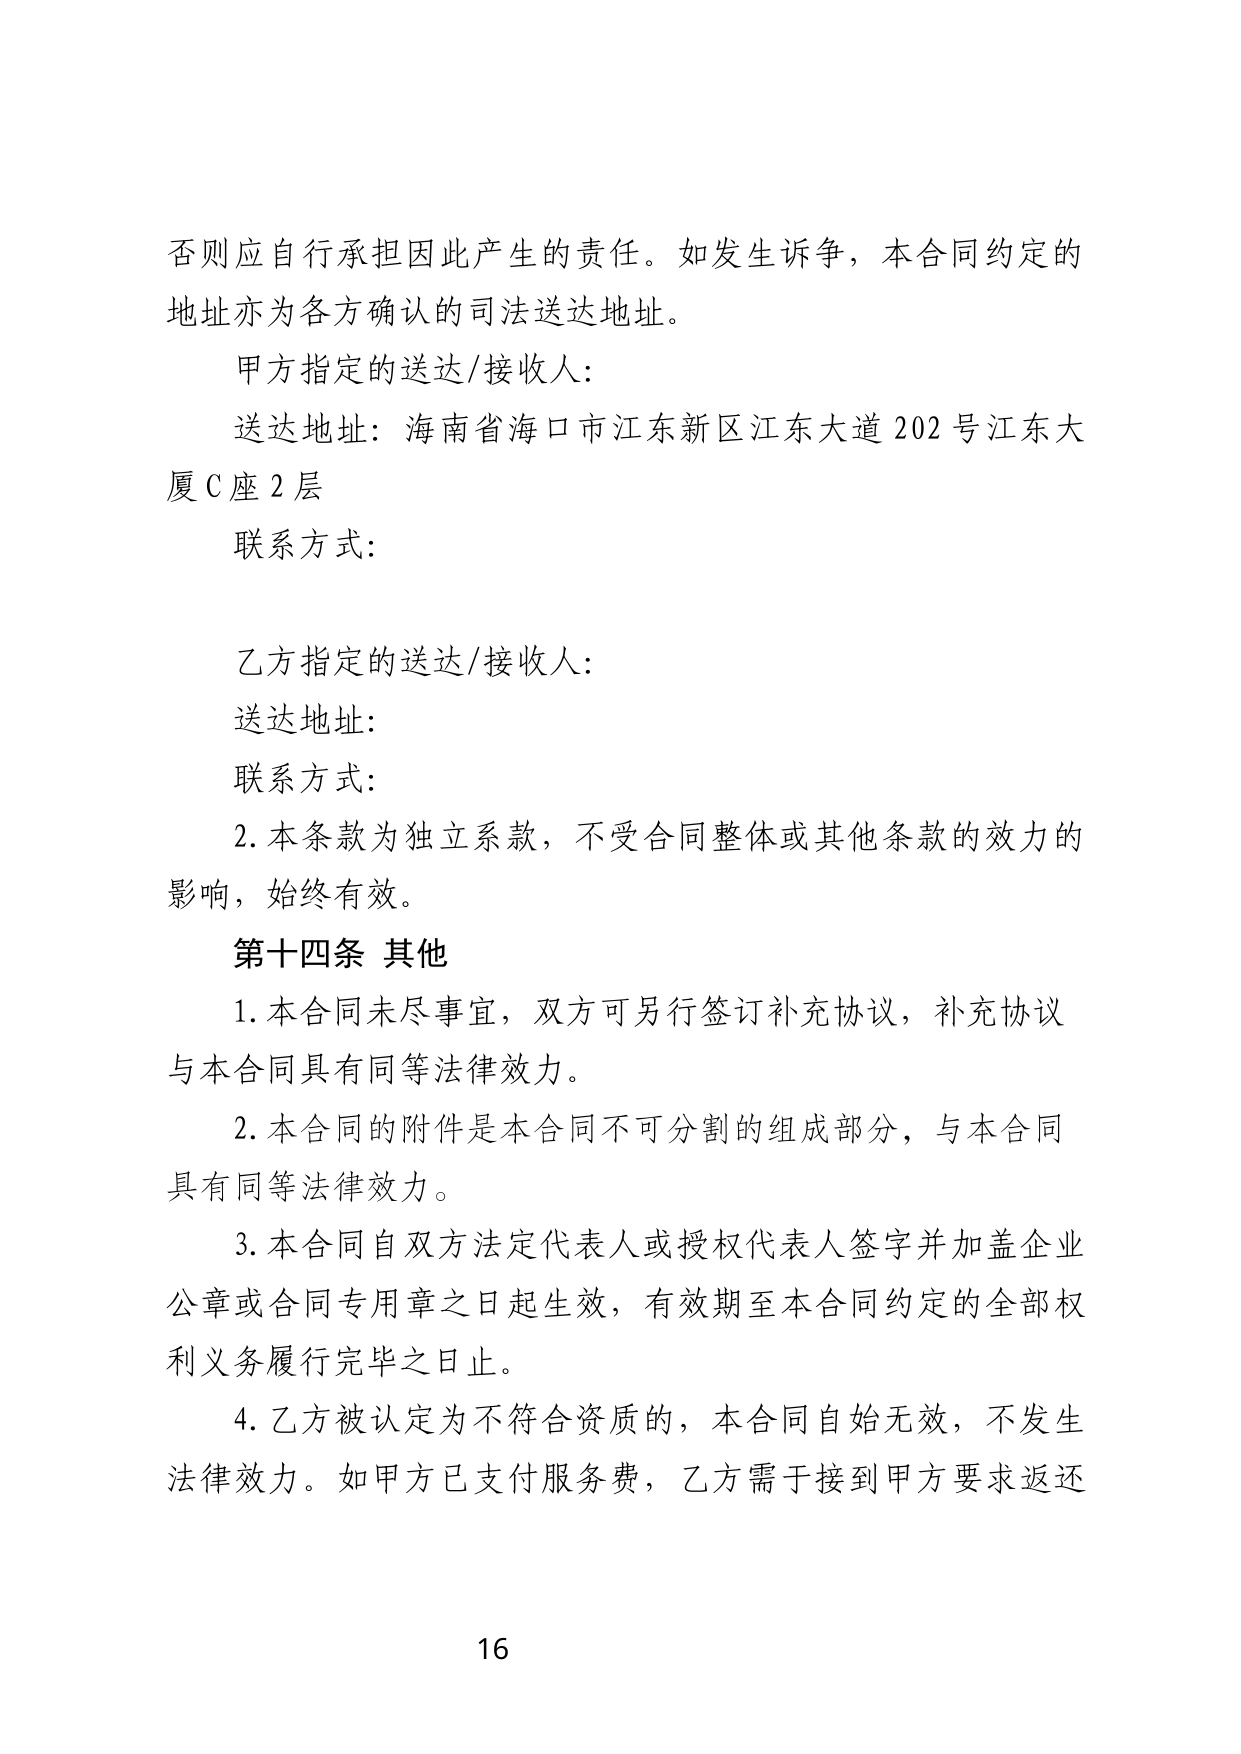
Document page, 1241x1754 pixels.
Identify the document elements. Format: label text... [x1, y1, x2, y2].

text 送达地址：海南省海口市江东新区江东大道202号江东大厦C座2层 [165, 393, 1087, 510]
text 送达地址： [165, 685, 1087, 743]
text 2.本合同的附件是本合同不可分割的组成部分，与本合同具有同等法律效力。 [165, 1093, 1087, 1210]
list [165, 1385, 1087, 1502]
text 甲方指定的送达/接收人： [165, 335, 1087, 393]
text 乙方指定的送达/接收人： [165, 627, 1087, 685]
text 1.本合同未尽事宜，双方可另行签订补充协议，补充协议与本合同具有同等法律效力。 [165, 977, 1087, 1093]
list 3.本合同自双方法定代表人或授权代表人签字并加盖企业公章或合同专用章之日起生效，有效期至本合同约定的全部权利义务履行完毕之日止。 [165, 1210, 1087, 1385]
text 联系方式： [165, 743, 1087, 802]
text 第十四条 其他 [165, 918, 1087, 977]
text 2.本条款为独立系款，不受合同整体或其他条款的效力的影响，始终有效。 [165, 802, 1087, 918]
text 联系方式： [165, 510, 1087, 568]
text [165, 218, 1087, 335]
